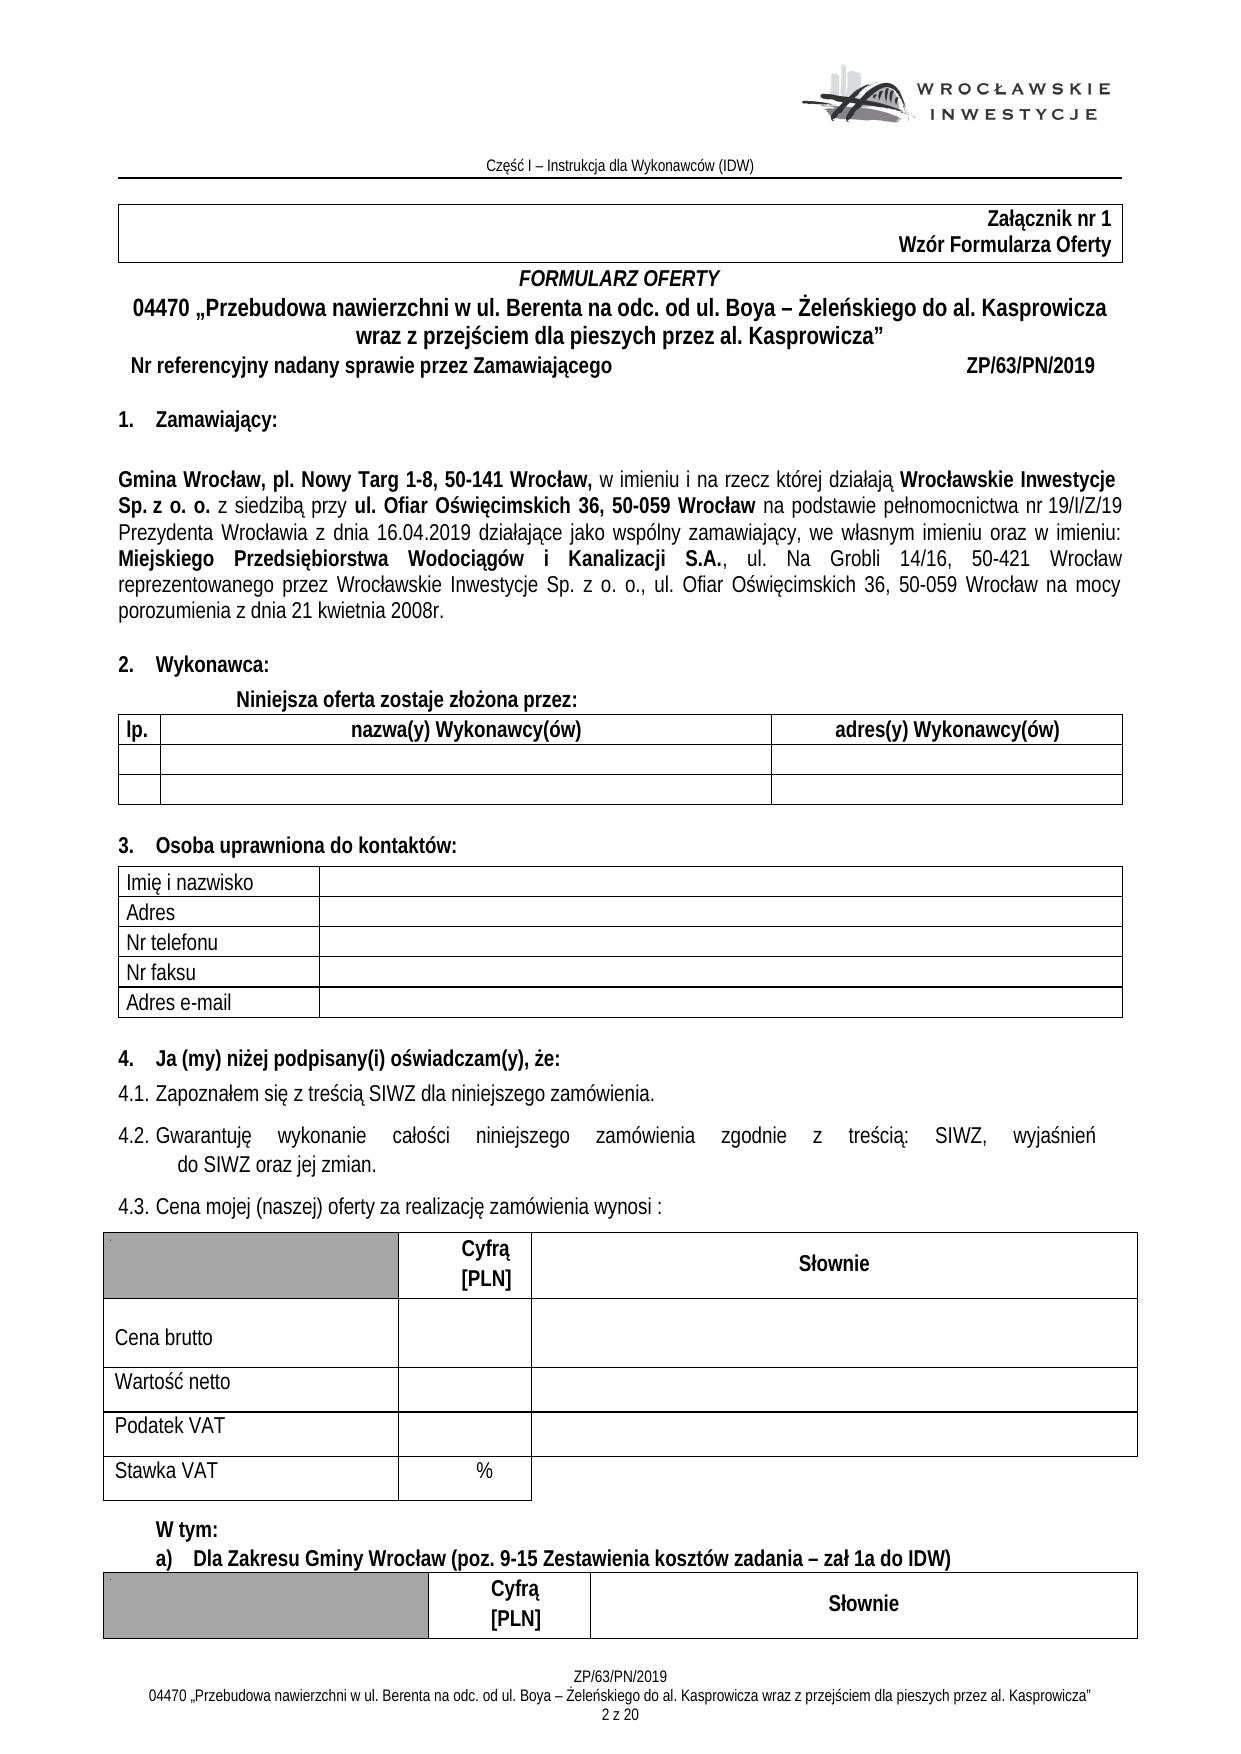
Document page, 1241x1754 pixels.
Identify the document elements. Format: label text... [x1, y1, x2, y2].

list Gmina Wrocław, pl. Nowy Targ 1-8, 50-141 Wrocław, w imieniu i na rzecz której działają Wrocławskie Inwestycje Sp. z o. o. z siedzibą przy ul. Ofiar Oświęcimskich 36, 50-059 Wrocław na podstawie pełnomocnictwa nr 19/I/Z/19 Prezydenta Wrocławia z dnia 16.04.2019 działające jako wspólny zamawiający, we własnym imieniu oraz w imieniu: Miejskiego Przedsiębiorstwa Wodociągów i Kanalizacji S.A., ul. Na Grobli 14/16, 50-421 Wrocław reprezentowanego przez Wrocławskie Inwestycje Sp. z o. o., ul. Ofiar Oświęcimskich 36, 50-059 Wrocław na mocy porozumienia z dnia 21 kwietnia 2008r. [118, 466, 1122, 624]
list Osoba uprawniona do kontaktów: [118, 830, 1122, 859]
table_cell Cena brutto [104, 1299, 398, 1367]
list Zamawiający: [118, 404, 1122, 433]
text Niniejsza oferta zostaje złożona przez: [236, 684, 1122, 713]
list Wykonawca: [118, 649, 1122, 678]
table_cell Adres e-mail [119, 988, 319, 1017]
table_cell [161, 775, 771, 804]
table_cell [399, 1299, 531, 1367]
table_cell Nr telefonu [119, 927, 319, 956]
table_cell % [399, 1457, 531, 1500]
table_cell [399, 1413, 531, 1456]
table_cell [119, 775, 160, 804]
table_header Cyfrą [PLN] [399, 1233, 531, 1298]
table_cell [119, 745, 160, 774]
list Dla Zakresu Gminy Wrocław (poz. 9-15 Zestawienia kosztów zadania – zał 1a do IDW) [156, 1542, 1122, 1572]
table_cell Nr faksu [119, 957, 319, 986]
table_cell [320, 897, 1122, 926]
table_cell [532, 1368, 1137, 1411]
list Ja (my) niżej podpisany(i) oświadczam(y), że: [118, 1043, 1122, 1072]
table_header Słownie [591, 1573, 1137, 1638]
table_header [104, 1573, 428, 1638]
table_cell [772, 775, 1122, 804]
text 04470 „Przebudowa nawierzchni w ul. Berenta na odc. od ul. Boya – Żeleńskiego do al. Kasprowicza wraz z przejściem dla pieszych przez al. Kasprowicza” [118, 292, 1122, 350]
table_cell Stawka VAT [104, 1457, 398, 1500]
table_cell [320, 988, 1122, 1017]
table_header Załącznik nr 1 Wzór Formularza Oferty [119, 205, 1122, 262]
list Cena mojej (naszej) oferty za realizację zamówienia wynosi : [118, 1191, 1122, 1220]
table_header [104, 1233, 398, 1298]
table_cell [399, 1368, 531, 1411]
table_header Cyfrą [PLN] [429, 1573, 590, 1638]
picture [767, 29, 1146, 157]
table_header Nr referencyjny nadany sprawie przez Zamawiającego [118, 350, 832, 379]
table_header lp. [119, 715, 160, 744]
table_cell [320, 927, 1122, 956]
table_header Imię i nazwisko [119, 867, 319, 896]
list Zapoznałem się z treścią SIWZ dla niniejszego zamówienia. [118, 1078, 1122, 1107]
table_header ZP/63/PN/2019 [832, 350, 1102, 379]
list Gwarantuję wykonanie całości niniejszego zamówienia zgodnie z treścią: SIWZ, wyjaśnień do SIWZ oraz jej zmian. [118, 1120, 1122, 1178]
list W tym: [156, 1513, 1122, 1542]
text FORMULARZ OFERTY [118, 263, 1122, 292]
table_cell [772, 745, 1122, 774]
table_cell Adres [119, 897, 319, 926]
table_header [320, 867, 1122, 896]
table_cell [532, 1299, 1137, 1367]
table_header nazwa(y) Wykonawcy(ów) [161, 715, 771, 744]
table_cell [161, 745, 771, 774]
table_header adres(y) Wykonawcy(ów) [772, 715, 1122, 744]
table_header Słownie [532, 1233, 1137, 1298]
table_cell [532, 1413, 1137, 1456]
table_cell [320, 957, 1122, 986]
table_cell Podatek VAT [104, 1413, 398, 1456]
table_cell Wartość netto [104, 1368, 398, 1411]
